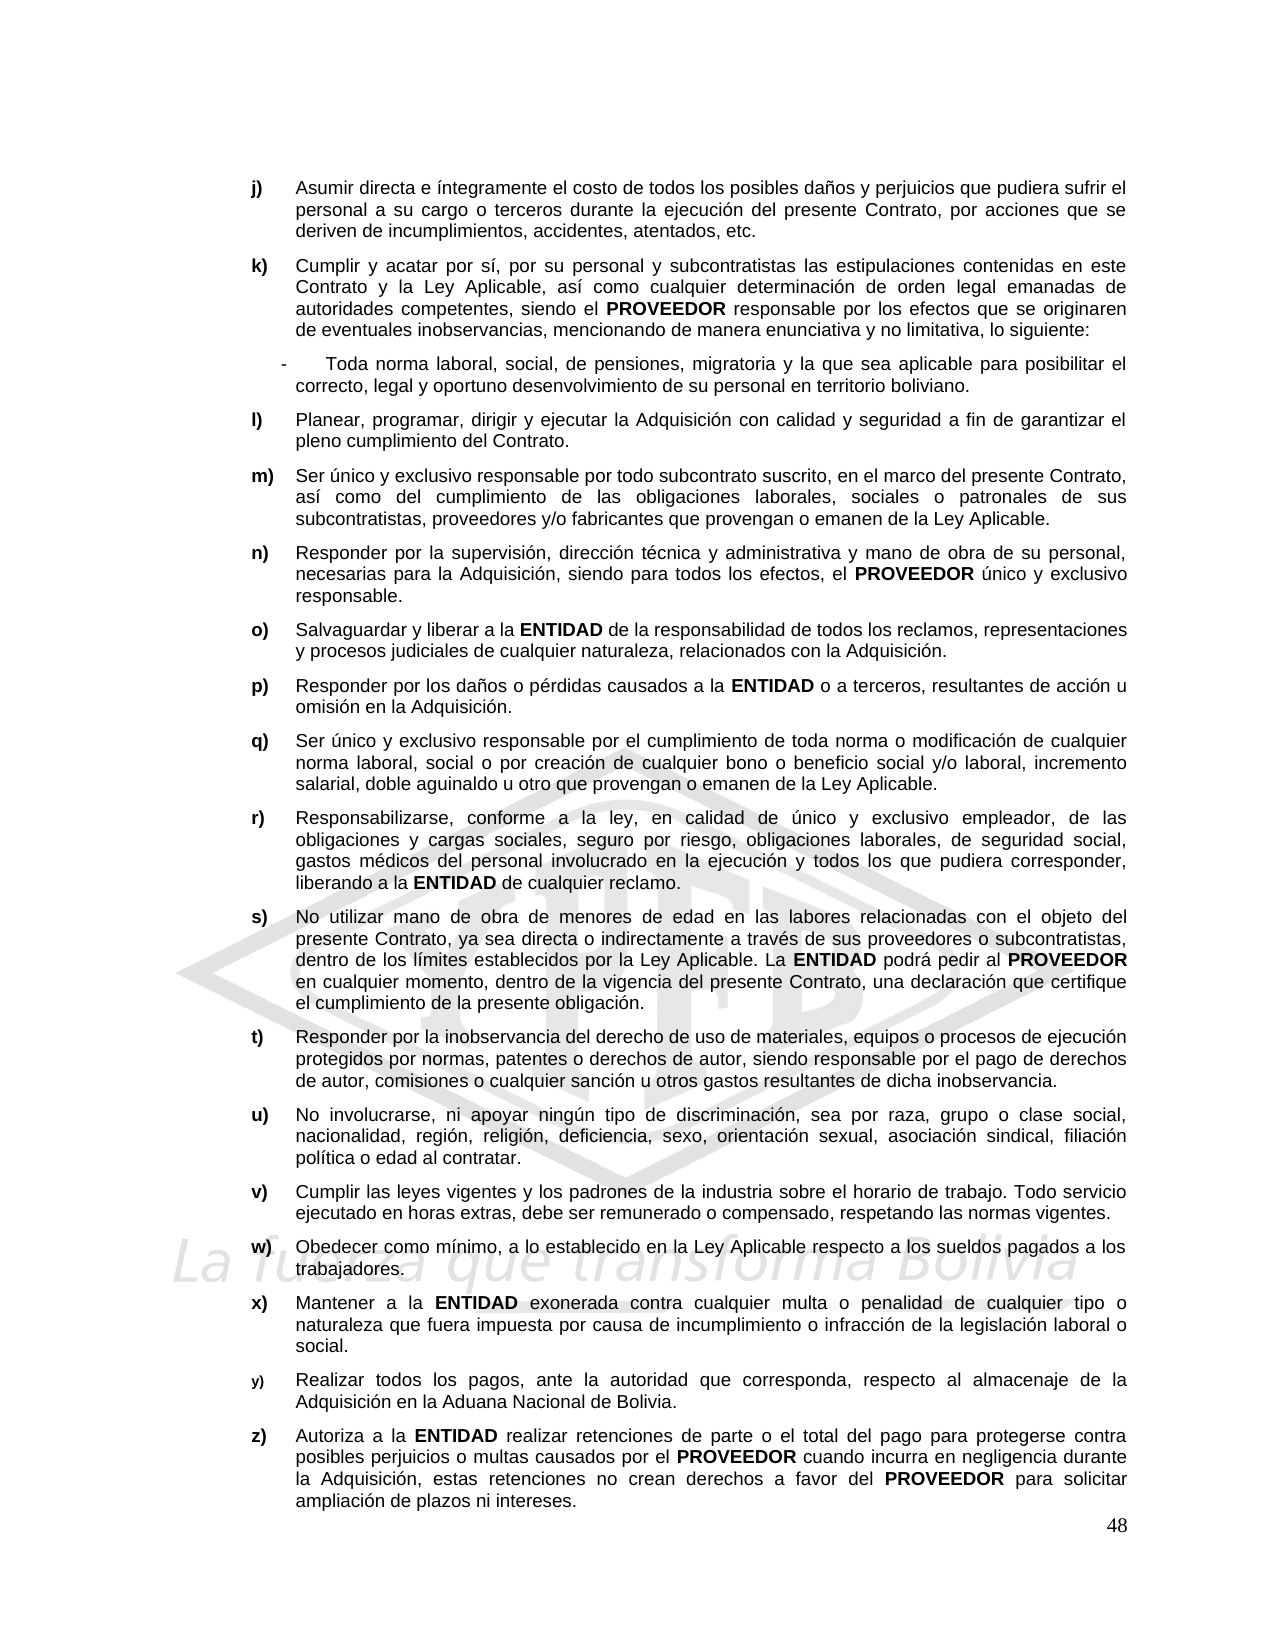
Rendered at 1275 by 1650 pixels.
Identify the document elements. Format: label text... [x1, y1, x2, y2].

list Responder por los daños o pérdidas causados a la ENTIDAD o a terceros, resultantes de acción u omisión en la Adquisición. [251, 674, 1127, 717]
list Cumplir y acatar por sí, por su personal y subcontratistas las estipulaciones contenidas en este Contrato y la Ley Aplicable, así como cualquier determinación de orden legal emanadas de autoridades competentes, siendo el PROVEEDOR responsable por los efectos que se originaren de eventuales inobservancias, mencionando de manera enunciativa y no limitativa, lo siguiente: [251, 254, 1127, 341]
list Ser único y exclusivo responsable por el cumplimiento de toda norma o modificación de cualquier norma laboral, social o por creación de cualquier bono o beneficio social y/o laboral, incremento salarial, doble aguinaldo u otro que provengan o emanen de la Ley Aplicable. [251, 730, 1127, 795]
list Responsabilizarse, conforme a la ley, en calidad de único y exclusivo empleador, de las obligaciones y cargas sociales, seguro por riesgo, obligaciones laborales, de seguridad social, gastos médicos del personal involucrado en la ejecución y todos los que pudiera corresponder, liberando a la ENTIDAD de cualquier reclamo. [251, 807, 1127, 893]
list Cumplir las leyes vigentes y los padrones de la industria sobre el horario de trabajo. Todo servicio ejecutado en horas extras, debe ser remunerado o compensado, respetando las normas vigentes. [251, 1181, 1127, 1224]
list Responder por la supervisión, dirección técnica y administrativa y mano de obra de su personal, necesarias para la Adquisición, siendo para todos los efectos, el PROVEEDOR único y exclusivo responsable. [251, 542, 1127, 606]
list Realizar todos los pagos, ante la autoridad que corresponda, respecto al almacenaje de la Adquisición en la Aduana Nacional de Bolivia. [251, 1369, 1127, 1412]
list Toda norma laboral, social, de pensiones, migratoria y la que sea aplicable para posibilitar el correcto, legal y oportuno desenvolvimiento de su personal en territorio boliviano. [281, 353, 1127, 396]
list No utilizar mano de obra de menores de edad en las labores relacionadas con el objeto del presente Contrato, ya sea directa o indirectamente a través de sus proveedores o subcontratistas, dentro de los límites establecidos por la Ley Aplicable. La ENTIDAD podrá pedir al PROVEEDOR en cualquier momento, dentro de la vigencia del presente Contrato, una declaración que certifique el cumplimiento de la presente obligación. [251, 906, 1127, 1014]
list Salvaguardar y liberar a la ENTIDAD de la responsabilidad de todos los reclamos, representaciones y procesos judiciales de cualquier naturaleza, relacionados con la Adquisición. [251, 619, 1127, 662]
list Responder por la inobservancia del derecho de uso de materiales, equipos o procesos de ejecución protegidos por normas, patentes o derechos de autor, siendo responsable por el pago de derechos de autor, comisiones o cualquier sanción u otros gastos resultantes de dicha inobservancia. [251, 1026, 1127, 1091]
list Obedecer como mínimo, a lo establecido en la Ley Aplicable respecto a los sueldos pagados a los trabajadores. [251, 1236, 1127, 1279]
list Mantener a la ENTIDAD exonerada contra cualquier multa o penalidad de cualquier tipo o naturaleza que fuera impuesta por causa de incumplimiento o infracción de la legislación laboral o social. [251, 1292, 1127, 1357]
list No involucrarse, ni apoyar ningún tipo de discriminación, sea por raza, grupo o clase social, nacionalidad, región, religión, deficiencia, sexo, orientación sexual, asociación sindical, filiación política o edad al contratar. [251, 1103, 1127, 1168]
list Autoriza a la ENTIDAD realizar retenciones de parte o el total del pago para protegerse contra posibles perjuicios o multas causados por el PROVEEDOR cuando incurra en negligencia durante la Adquisición, estas retenciones no crean derechos a favor del PROVEEDOR para solicitar ampliación de plazos ni intereses. [251, 1425, 1127, 1511]
list Ser único y exclusivo responsable por todo subcontrato suscrito, en el marco del presente Contrato, así como del cumplimiento de las obligaciones laborales, sociales o patronales de sus subcontratistas, proveedores y/o fabricantes que provengan o emanen de la Ley Aplicable. [251, 464, 1127, 529]
list Planear, programar, dirigir y ejecutar la Adquisición con calidad y seguridad a fin de garantizar el pleno cumplimiento del Contrato. [251, 409, 1127, 452]
list Asumir directa e íntegramente el costo de todos los posibles daños y perjuicios que pudiera sufrir el personal a su cargo o terceros durante la ejecución del presente Contrato, por acciones que se deriven de incumplimientos, accidentes, atentados, etc. [251, 177, 1127, 242]
